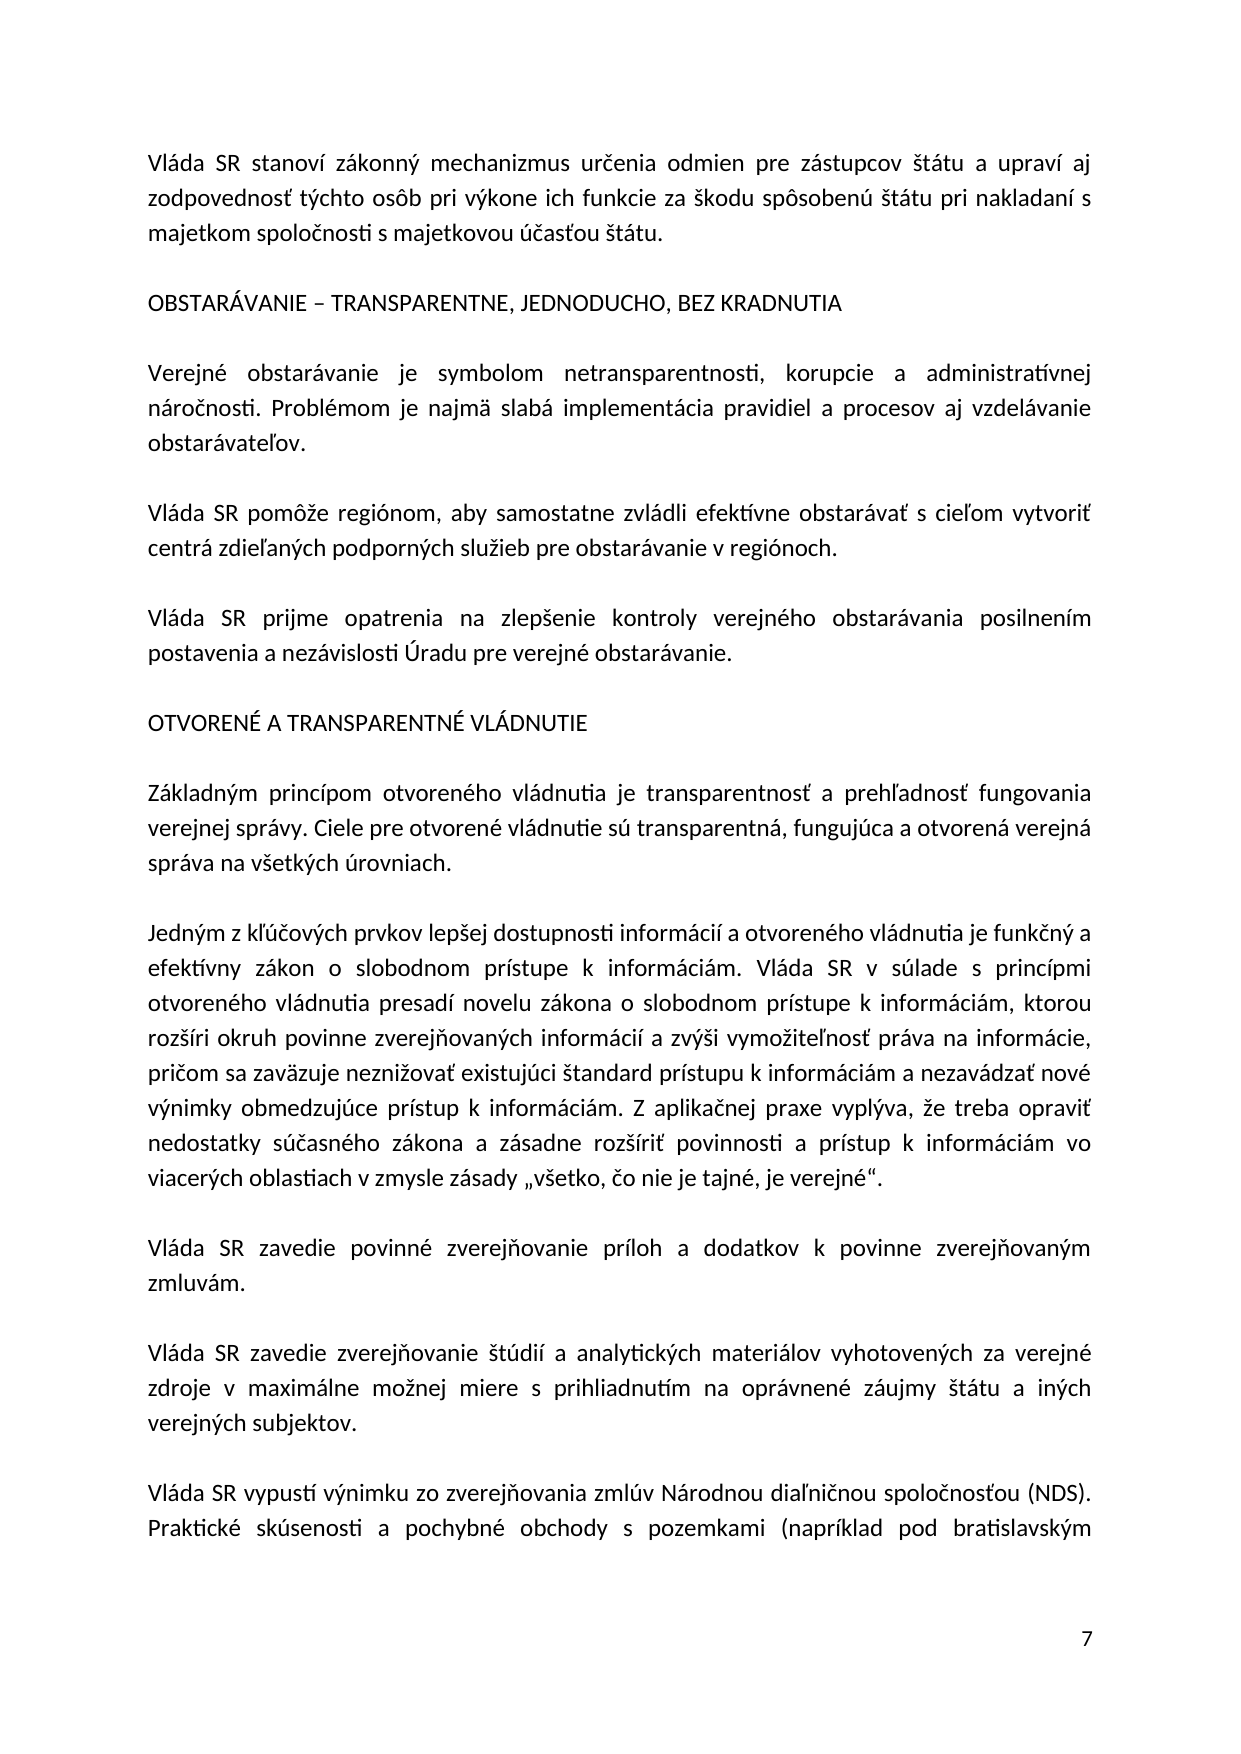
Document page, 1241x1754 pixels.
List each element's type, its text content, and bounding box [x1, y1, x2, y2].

text Vláda SR zavedie povinné zverejňovanie príloh a dodatkov k povinne zverejňovaným zmluvám. [148, 1233, 1093, 1298]
text Vláda SR zavedie zverejňovanie štúdií a analytických materiálov vyhotovených za verejné zdroje v maximálne možnej miere s prihliadnutím na oprávnené záujmy štátu a iných verejných subjektov. [148, 1338, 1093, 1438]
text Vláda SR prijme opatrenia na zlepšenie kontroly verejného obstarávania posilnením postavenia a nezávislosti Úradu pre verejné obstarávanie. [148, 603, 1093, 668]
text Vláda SR pomôže regiónom, aby samostatne zvládli efektívne obstarávať s cieľom vytvoriť centrá zdieľaných podporných služieb pre obstarávanie v regiónoch. [148, 498, 1093, 563]
text OTVORENÉ A TRANSPARENTNÉ VLÁDNUTIE [148, 708, 1093, 738]
text OBSTARÁVANIE – TRANSPARENTNE, JEDNODUCHO, BEZ KRADNUTIA [148, 288, 1093, 318]
text Verejné obstarávanie je symbolom netransparentnosti, korupcie a administratívnej náročnosti. Problémom je najmä slabá implementácia pravidiel a procesov aj vzdelávanie obstarávateľov. [148, 358, 1093, 458]
text Jedným z kľúčových prvkov lepšej dostupnosti informácií a otvoreného vládnutia je funkčný a efektívny zákon o slobodnom prístupe k informáciám. Vláda SR v súlade s princípmi otvoreného vládnutia presadí novelu zákona o slobodnom prístupe k informáciám, ktorou rozšíri okruh povinne zverejňovaných informácií a zvýši vymožiteľnosť práva na informácie, pričom sa zaväzuje neznižovať existujúci štandard prístupu k informáciám a nezavádzať nové výnimky obmedzujúce prístup k informáciám. Z aplikačnej praxe vyplýva, že treba opraviť nedostatky súčasného zákona a zásadne rozšíriť povinnosti a prístup k informáciám vo viacerých oblastiach v zmysle zásady „všetko, čo nie je tajné, je verejné“. [148, 918, 1093, 1193]
text Vláda SR stanoví zákonný mechanizmus určenia odmien pre zástupcov štátu a upraví aj zodpovednosť týchto osôb pri výkone ich funkcie za škodu spôsobenú štátu pri nakladaní s majetkom spoločnosti s majetkovou účasťou štátu. [148, 148, 1093, 248]
text Základným princípom otvoreného vládnutia je transparentnosť a prehľadnosť fungovania verejnej správy. Ciele pre otvorené vládnutie sú transparentná, fungujúca a otvorená verejná správa na všetkých úrovniach. [148, 778, 1093, 878]
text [148, 1478, 1093, 1543]
